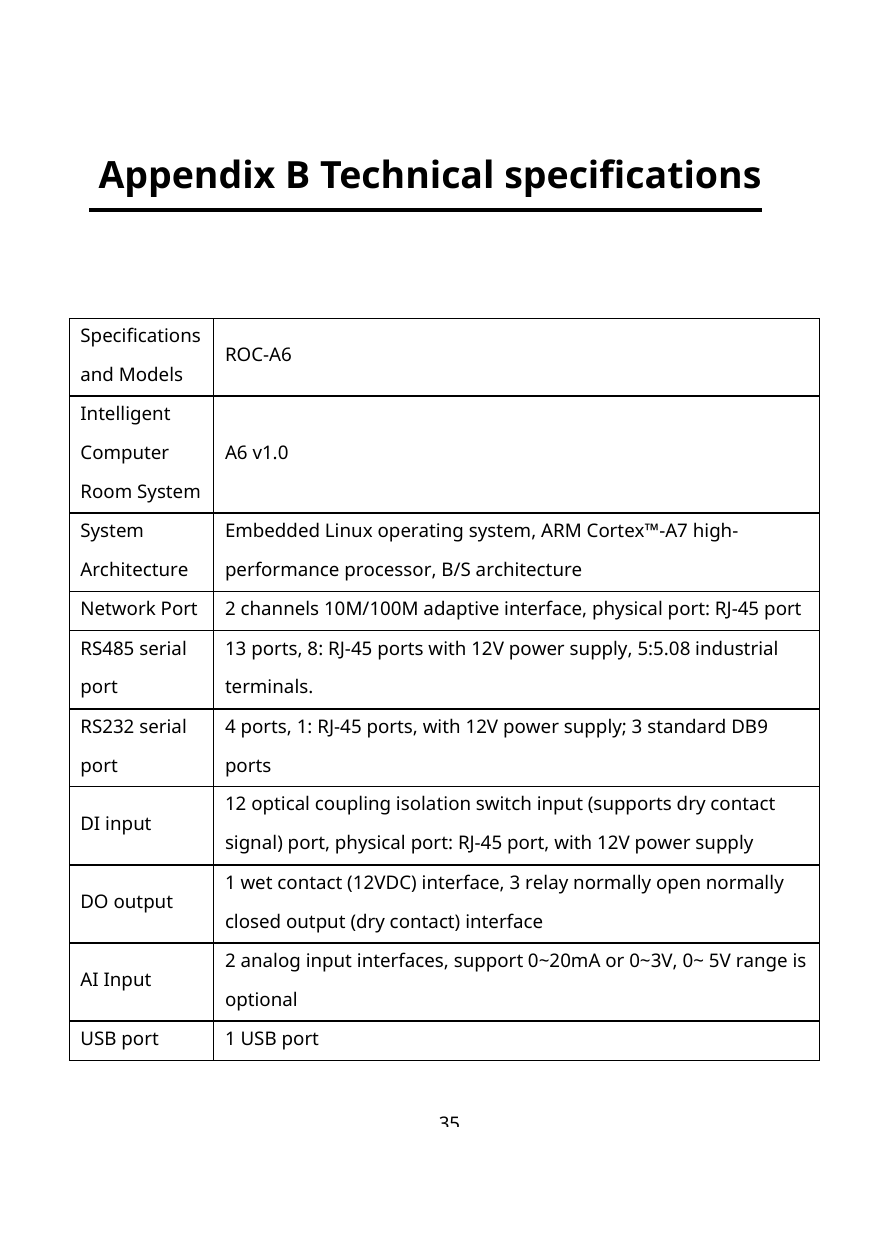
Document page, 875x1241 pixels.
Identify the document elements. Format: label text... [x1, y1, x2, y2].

subtitle Appendix B Technical specifications [89, 141, 762, 208]
table_cell DI input [70, 787, 213, 864]
table_cell Network Port [70, 592, 213, 630]
table_header ROC-A6 [214, 319, 819, 395]
table_cell Embedded Linux operating system, ARM Cortex™-A7 high-performance processor, B/S architecture [214, 514, 819, 591]
table_cell 4 ports, 1: RJ-45 ports, with 12V power supply; 3 standard DB9 ports [214, 710, 819, 786]
table_cell 1 wet contact (12VDC) interface, 3 relay normally open normally closed output (dry contact) interface [214, 866, 819, 942]
table_cell System Architecture [70, 514, 213, 591]
table_cell USB port [70, 1022, 213, 1060]
table_cell Intelligent Computer Room System [70, 397, 213, 512]
table_cell AI Input [70, 944, 213, 1020]
table_cell 2 analog input interfaces, support 0~20mA or 0~3V, 0~ 5V range is optional [214, 944, 819, 1020]
table_cell 12 optical coupling isolation switch input (supports dry contact signal) port, physical port: RJ-45 port, with 12V power supply [214, 787, 819, 864]
table_cell DO output [70, 866, 213, 942]
table_header Specifications and Models [70, 319, 213, 395]
table_cell RS232 serial port [70, 710, 213, 786]
table_cell 1 USB port [214, 1022, 819, 1060]
table_cell RS485 serial port [70, 631, 213, 708]
table_cell 2 channels 10M/100M adaptive interface, physical port: RJ-45 port [214, 592, 819, 630]
table_cell 13 ports, 8: RJ-45 ports with 12V power supply, 5:5.08 industrial terminals. [214, 631, 819, 708]
table_cell A6 v1.0 [214, 397, 819, 512]
